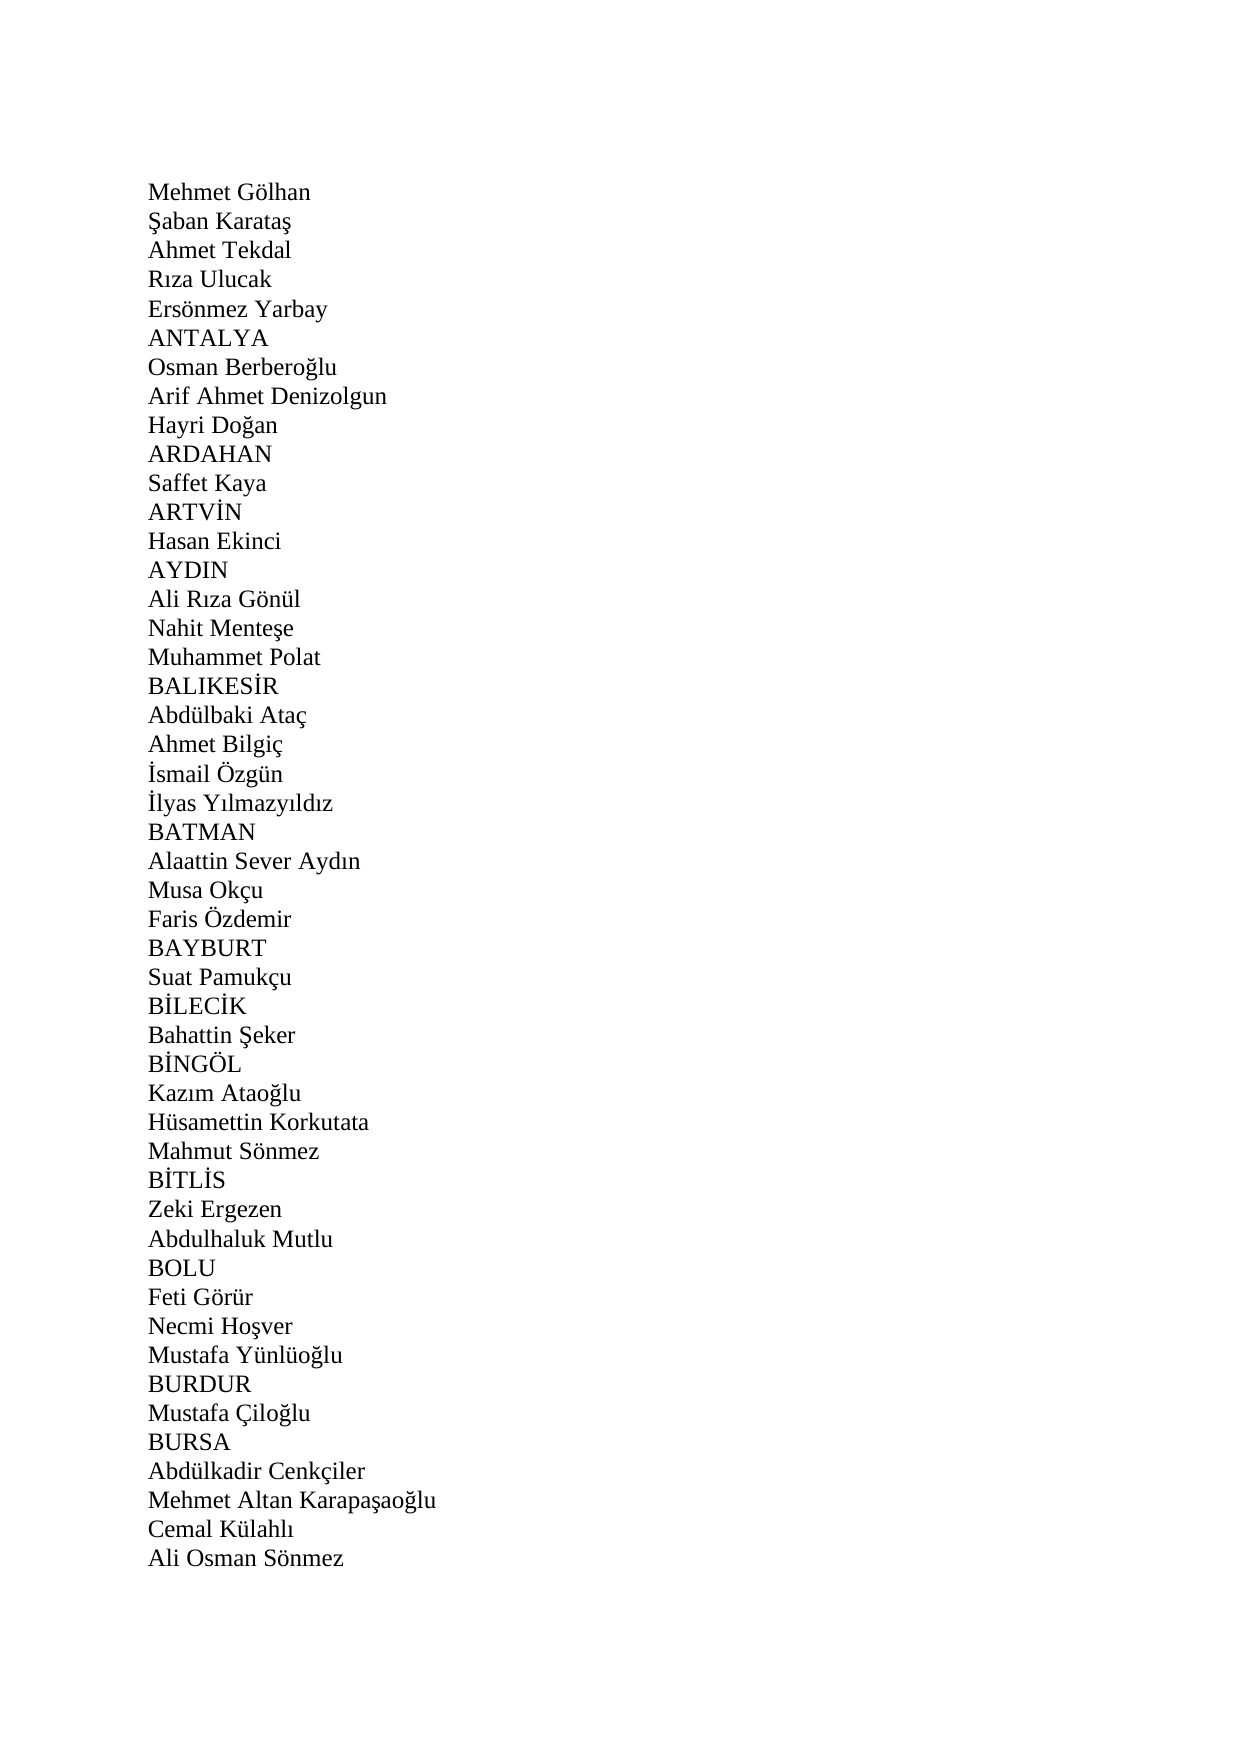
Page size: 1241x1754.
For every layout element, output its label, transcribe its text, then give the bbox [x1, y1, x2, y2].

text BİTLİS [148, 1165, 1093, 1194]
text Kazım Ataoğlu [148, 1078, 1093, 1107]
text Feti Görür [148, 1282, 1093, 1311]
text BAYBURT [148, 933, 1093, 962]
text İsmail Özgün [148, 758, 1093, 787]
text Mustafa Yünlüoğlu [148, 1340, 1093, 1369]
text BOLU [148, 1252, 1093, 1282]
text ARDAHAN [148, 439, 1093, 468]
text Ahmet Bilgiç [148, 729, 1093, 758]
text BİNGÖL [148, 1049, 1093, 1078]
text Cemal Külahlı [148, 1514, 1093, 1543]
text Bahattin Şeker [148, 1020, 1093, 1049]
text Alaattin Sever Aydın [148, 846, 1093, 875]
text Hayri Doğan [148, 410, 1093, 439]
text İlyas Yılmazyıldız [148, 787, 1093, 817]
text BALIKESİR [148, 671, 1093, 700]
text Hüsamettin Korkutata [148, 1107, 1093, 1136]
text Mehmet Gölhan [148, 177, 1093, 206]
text Necmi Hoşver [148, 1311, 1093, 1340]
text Hasan Ekinci [148, 526, 1093, 555]
text Abdulhaluk Mutlu [148, 1223, 1093, 1252]
text Osman Berberoğlu [148, 352, 1093, 381]
text ANTALYA [148, 322, 1093, 352]
text BİLECİK [148, 991, 1093, 1020]
text BATMAN [148, 817, 1093, 846]
text Faris Özdemir [148, 904, 1093, 933]
text Zeki Ergezen [148, 1194, 1093, 1223]
text Nahit Menteşe [148, 613, 1093, 642]
text Musa Okçu [148, 875, 1093, 904]
text BURDUR [148, 1369, 1093, 1398]
text Abdülbaki Ataç [148, 700, 1093, 729]
text BURSA [148, 1427, 1093, 1456]
text Rıza Ulucak [148, 264, 1093, 293]
text Ali Osman Sönmez [148, 1543, 1093, 1572]
text Saffet Kaya [148, 468, 1093, 497]
text Ali Rıza Gönül [148, 584, 1093, 613]
text Mehmet Altan Karapaşaoğlu [148, 1485, 1093, 1514]
text ARTVİN [148, 497, 1093, 526]
text Şaban Karataş [148, 206, 1093, 235]
text Arif Ahmet Denizolgun [148, 381, 1093, 410]
text Ersönmez Yarbay [148, 293, 1093, 322]
text AYDIN [148, 555, 1093, 584]
text Ahmet Tekdal [148, 235, 1093, 264]
text Muhammet Polat [148, 642, 1093, 671]
text Mustafa Çiloğlu [148, 1398, 1093, 1427]
text Mahmut Sönmez [148, 1136, 1093, 1165]
text Abdülkadir Cenkçiler [148, 1456, 1093, 1485]
text Suat Pamukçu [148, 962, 1093, 991]
